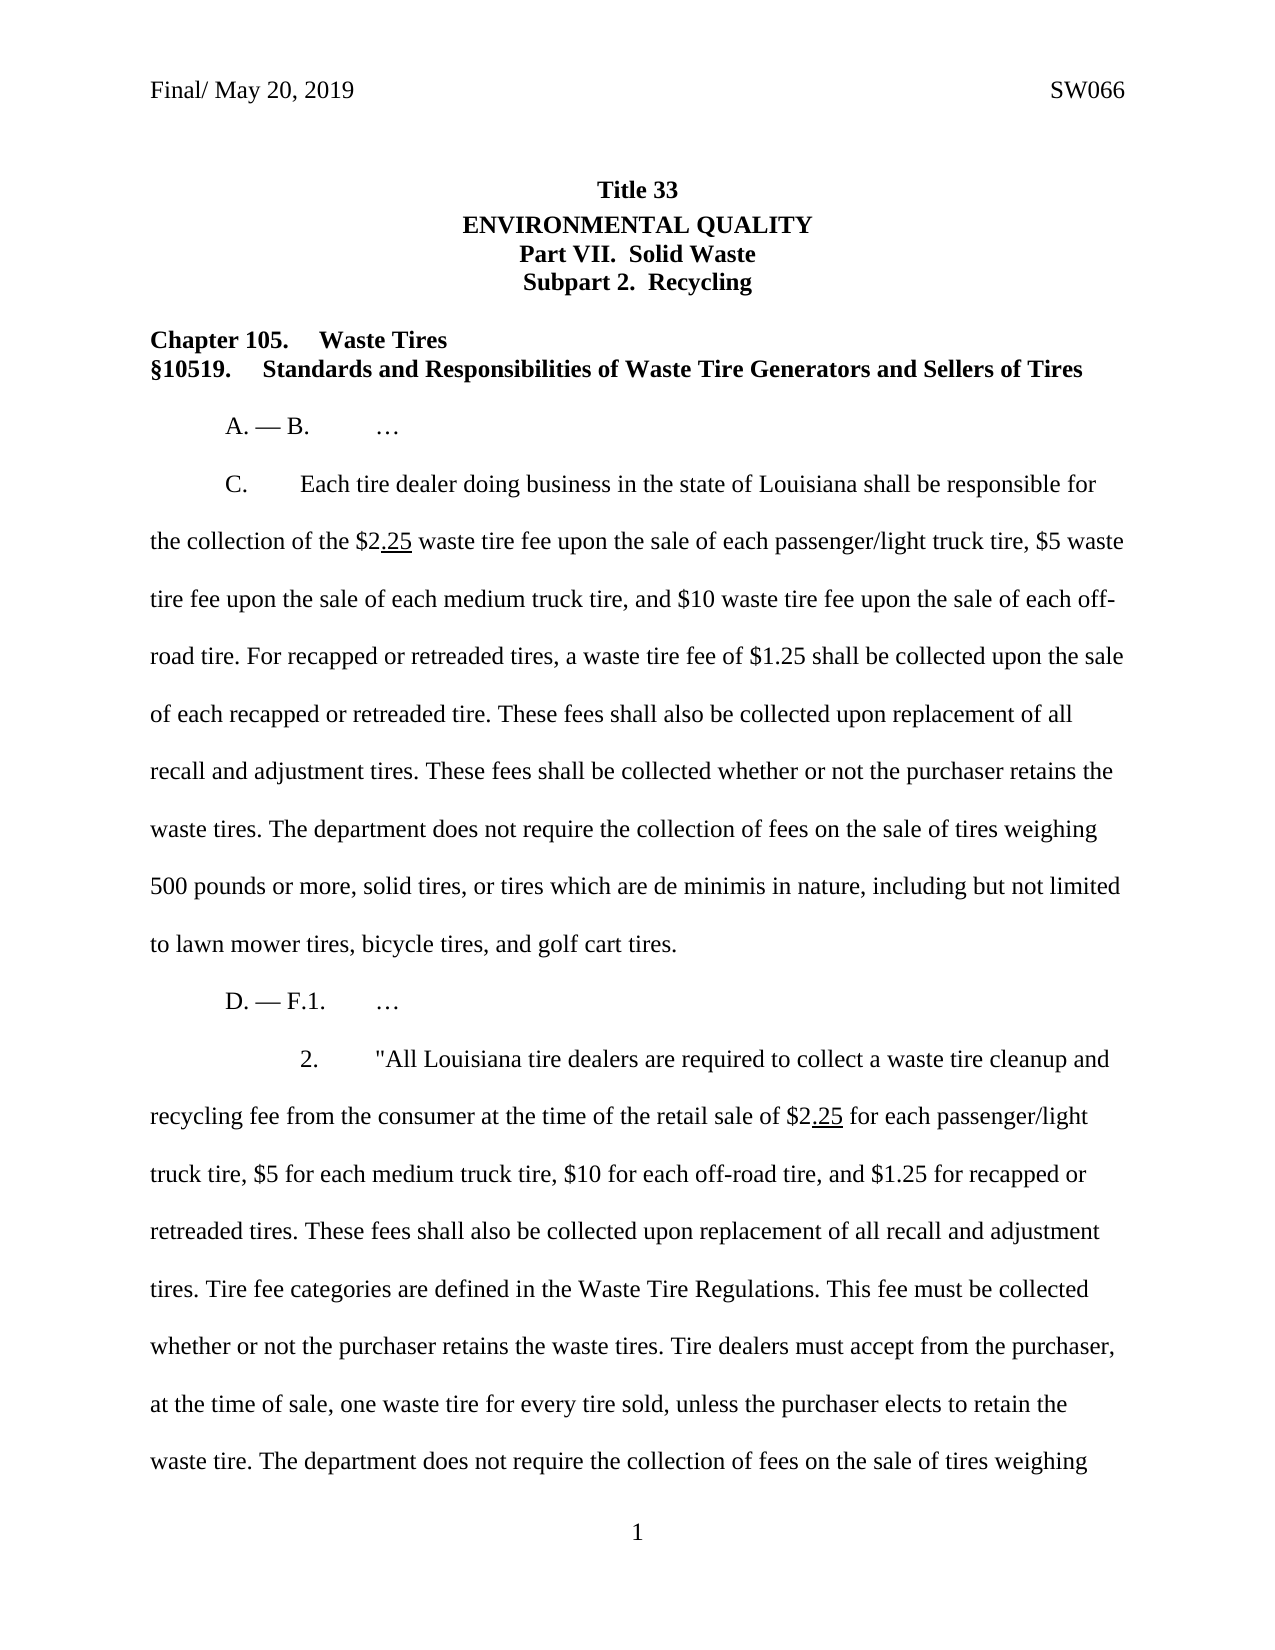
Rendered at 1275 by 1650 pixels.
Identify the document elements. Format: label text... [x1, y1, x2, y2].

text A. — B. … [150, 411, 1125, 440]
text C. Each tire dealer doing business in the state of Louisiana shall be responsible for the collection of the $2.25 waste tire fee upon the sale of each passenger/light truck tire, $5 waste tire fee upon the sale of each medium truck tire, and $10 waste tire fee upon the sale of each off-road tire. For recapped or retreaded tires, a waste tire fee of $1.25 shall be collected upon the sale of each recapped or retreaded tire. These fees shall also be collected upon replacement of all recall and adjustment tires. These fees shall be collected whether or not the purchaser retains the waste tires. The department does not require the collection of fees on the sale of tires weighing 500 pounds or more, solid tires, or tires which are de minimis in nature, including but not limited to lawn mower tires, bicycle tires, and golf cart tires. [150, 469, 1125, 957]
text Subpart 2. Recycling [150, 267, 1125, 296]
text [150, 1044, 1125, 1475]
text Chapter 105. Waste Tires [150, 325, 1125, 354]
text Part VII. Solid Waste [150, 239, 1125, 267]
text ENVIRONMENTAL QUALITY [150, 210, 1125, 239]
text §10519. Standards and Responsibilities of Waste Tire Generators and Sellers of Tires [150, 354, 1125, 382]
text D. — F.1. … [150, 986, 1125, 1015]
subtitle Title 33 [150, 175, 1125, 204]
